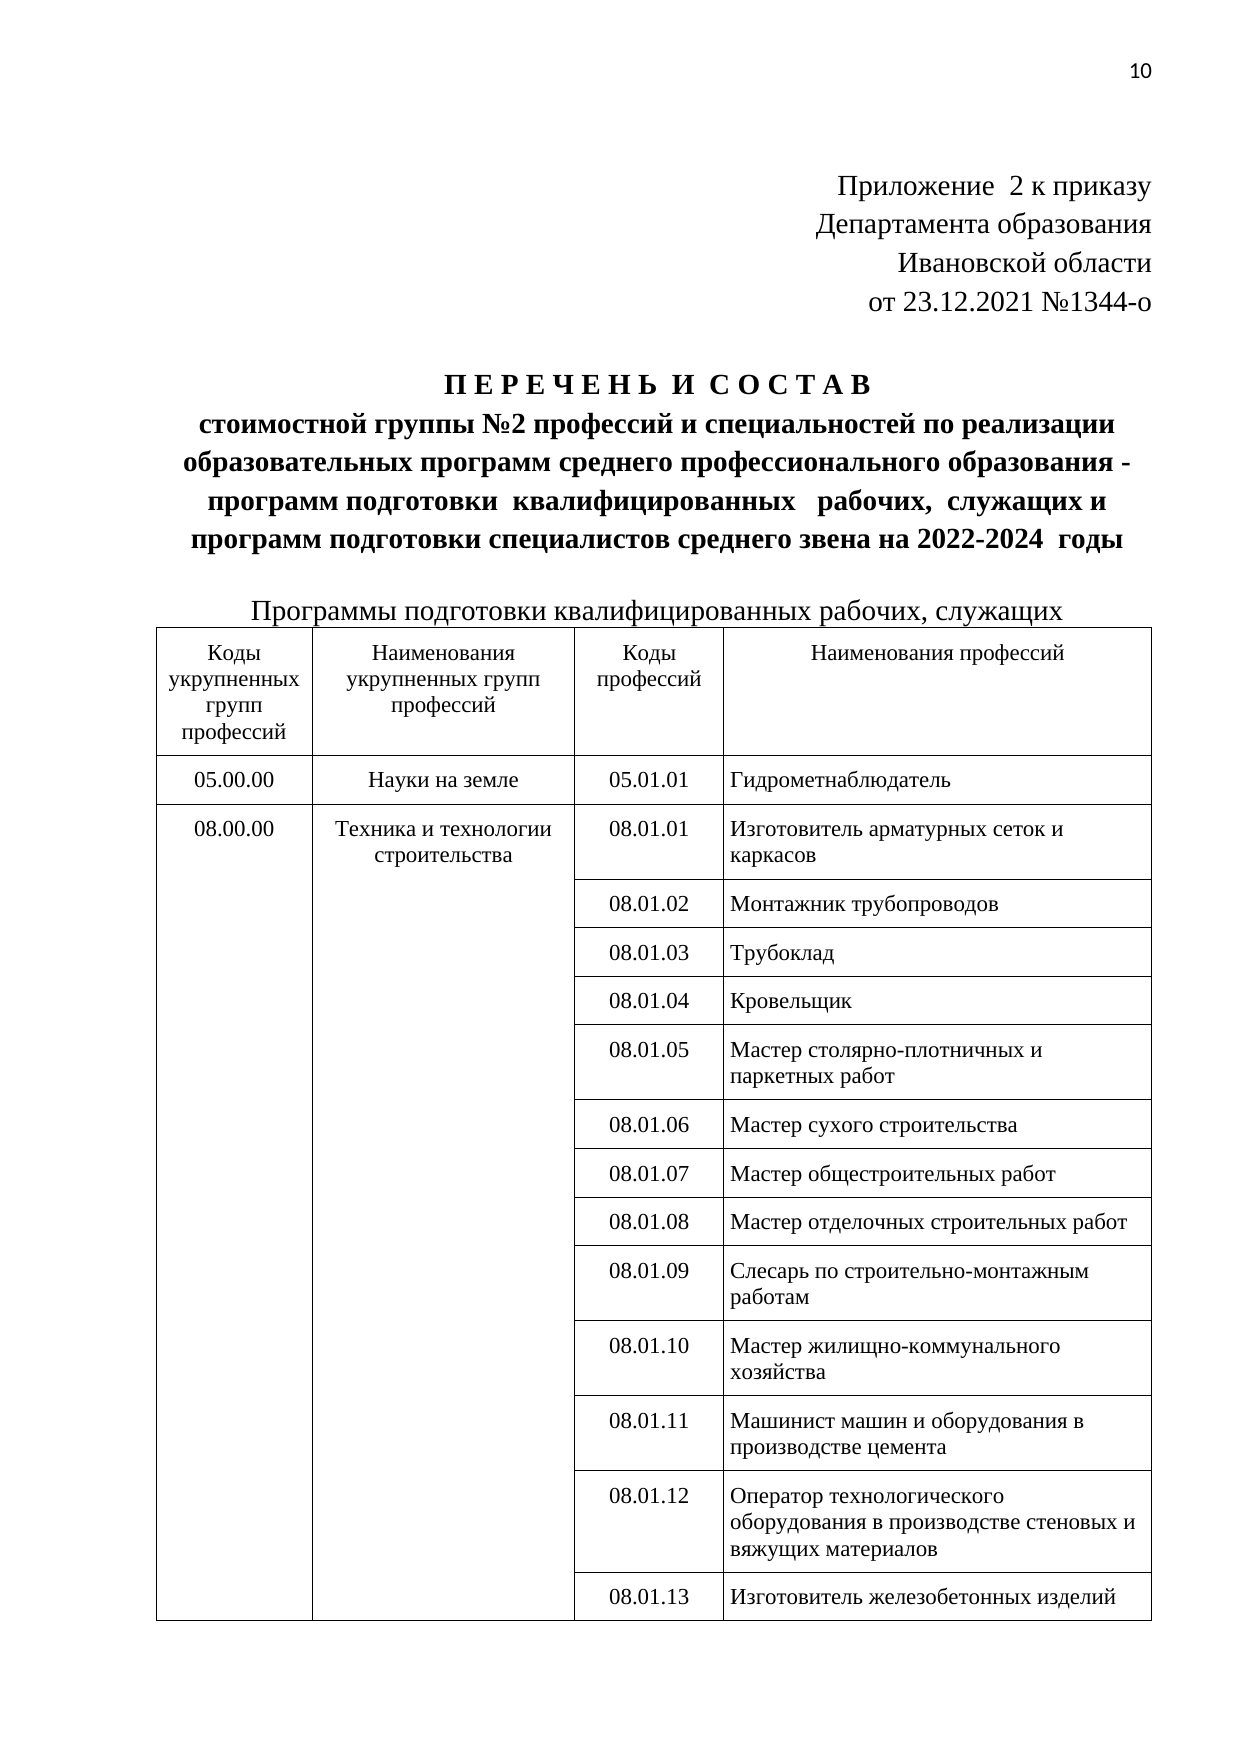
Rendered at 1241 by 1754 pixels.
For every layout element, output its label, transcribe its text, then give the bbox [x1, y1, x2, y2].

table_cell Трубоклад [724, 928, 1151, 976]
table_header Наименования укрупненных групп профессий [313, 628, 574, 755]
table_cell 08.01.10 [575, 1321, 723, 1395]
table_cell 08.01.07 [575, 1149, 723, 1197]
table_cell 08.01.11 [575, 1396, 723, 1470]
table_cell Мастер общестроительных работ [724, 1149, 1151, 1197]
table_cell Слесарь по строительно-монтажным работам [724, 1246, 1151, 1320]
table_cell 08.01.05 [575, 1025, 723, 1099]
table_cell 08.01.13 [575, 1573, 723, 1620]
table_cell 08.01.04 [575, 977, 723, 1024]
table_header Коды укрупненных групп профессий [157, 628, 312, 755]
subtitle Ивановской области [162, 245, 1152, 279]
table_cell Гидрометнаблюдатель [724, 756, 1151, 803]
table_cell 08.01.08 [575, 1198, 723, 1245]
table_cell Мастер сухого строительства [724, 1100, 1151, 1148]
table_cell 05.00.00 [157, 756, 312, 803]
table_cell Мастер столярно-плотничных и паркетных работ [724, 1025, 1151, 1099]
table_cell Изготовитель железобетонных изделий [724, 1573, 1151, 1620]
table_cell Машинист машин и оборудования в производстве цемента [724, 1396, 1151, 1470]
table_cell Кровельщик [724, 977, 1151, 1024]
subtitle Департамента образования [162, 207, 1152, 240]
table_cell 08.01.02 [575, 880, 723, 927]
table_cell 08.01.01 [575, 805, 723, 878]
table_cell Оператор технологического оборудования в производстве стеновых и вяжущих материалов [724, 1471, 1151, 1572]
table_cell 08.01.09 [575, 1246, 723, 1320]
table_cell 08.00.00 [157, 805, 312, 1620]
text от 23.12.2021 №1344-о [162, 284, 1152, 317]
table_cell 08.01.03 [575, 928, 723, 976]
subtitle стоимостной группы №2 профессий и специальностей по реализации образовательных программ среднего профессионального образования - программ подготовки квалифицированных рабочих, служащих и программ подготовки специалистов среднего звена на 2022-2024 годы [162, 406, 1152, 555]
table_cell 05.01.01 [575, 756, 723, 803]
table_cell Монтажник трубопроводов [724, 880, 1151, 927]
table_cell Науки на земле [313, 756, 574, 803]
table_header Наименования профессий [724, 628, 1151, 755]
subtitle Приложение 2 к приказу [162, 168, 1152, 202]
table_cell Техника и технологии строительства [313, 805, 574, 1620]
table_cell Мастер отделочных строительных работ [724, 1198, 1151, 1245]
table_cell 08.01.12 [575, 1471, 723, 1572]
subtitle П Е Р Е Ч Е Н Ь И С О С Т А В [162, 367, 1152, 401]
table_cell Мастер жилищно-коммунального хозяйства [724, 1321, 1151, 1395]
table_header Коды профессий [575, 628, 723, 755]
table_cell 08.01.06 [575, 1100, 723, 1148]
text Программы подготовки квалифицированных рабочих, служащих [162, 593, 1152, 627]
table_cell Изготовитель арматурных сеток и каркасов [724, 805, 1151, 878]
